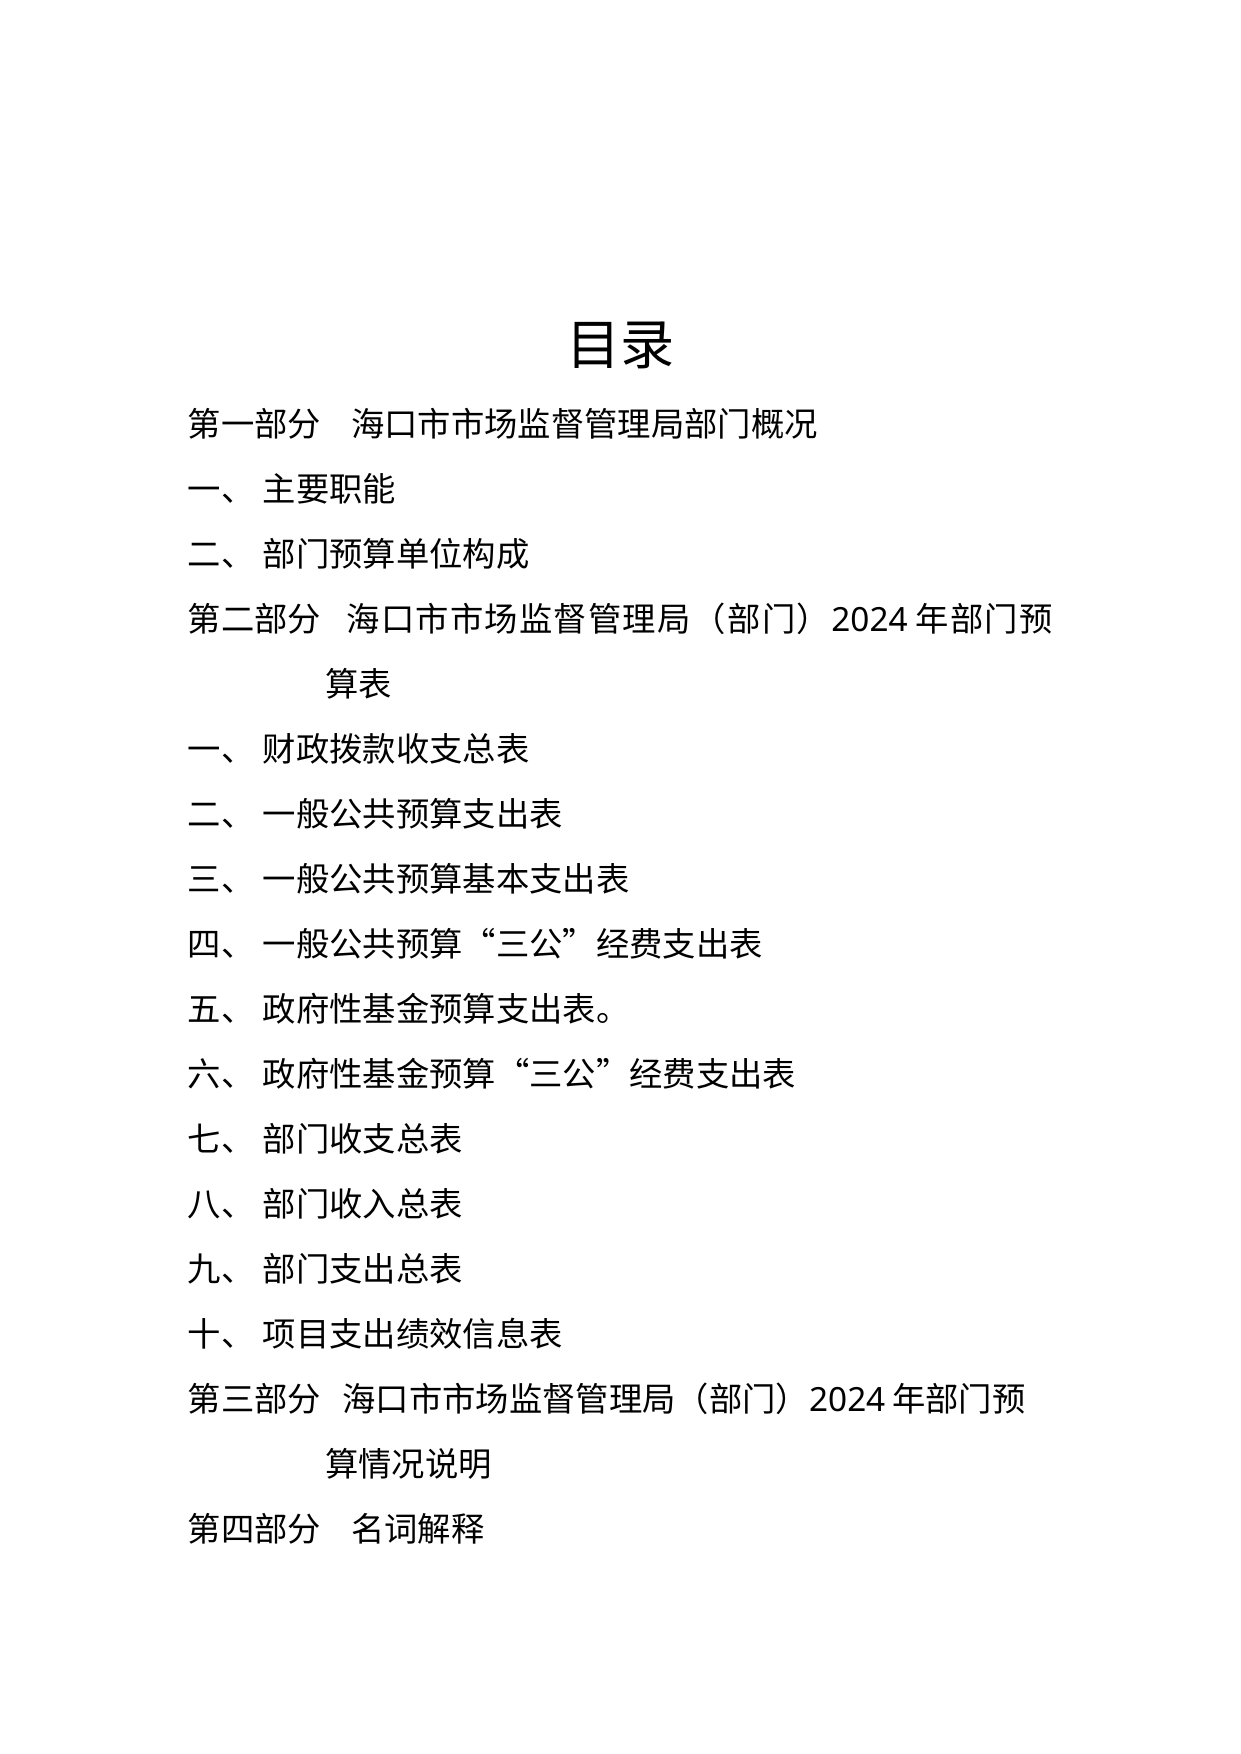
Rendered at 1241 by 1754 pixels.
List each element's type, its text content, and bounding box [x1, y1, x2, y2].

list 一般公共预算支出表 [187, 779, 1053, 844]
list 部门支出总表 [187, 1234, 1053, 1299]
list 海口市市场监督管理局部门概况 [187, 389, 1053, 454]
list 主要职能 [187, 454, 1053, 519]
list 部门收入总表 [187, 1169, 1053, 1234]
list 名词解释 [187, 1494, 1053, 1559]
list 一般公共预算“三公”经费支出表 [187, 909, 1053, 974]
list 项目支出绩效信息表 [187, 1299, 1053, 1364]
list 部门预算单位构成 [187, 519, 1053, 584]
list 政府性基金预算“三公”经费支出表 [187, 1039, 1053, 1104]
list 部门收支总表 [187, 1104, 1053, 1169]
text 目录 [187, 292, 1053, 389]
list 财政拨款收支总表 [187, 714, 1053, 779]
list 海口市市场监督管理局（部门）2024年部门预算情况说明 [187, 1364, 1053, 1494]
list 一般公共预算基本支出表 [187, 844, 1053, 909]
list 政府性基金预算支出表。 [187, 974, 1053, 1039]
list 海口市市场监督管理局（部门）2024年部门预算表 [187, 584, 1053, 714]
